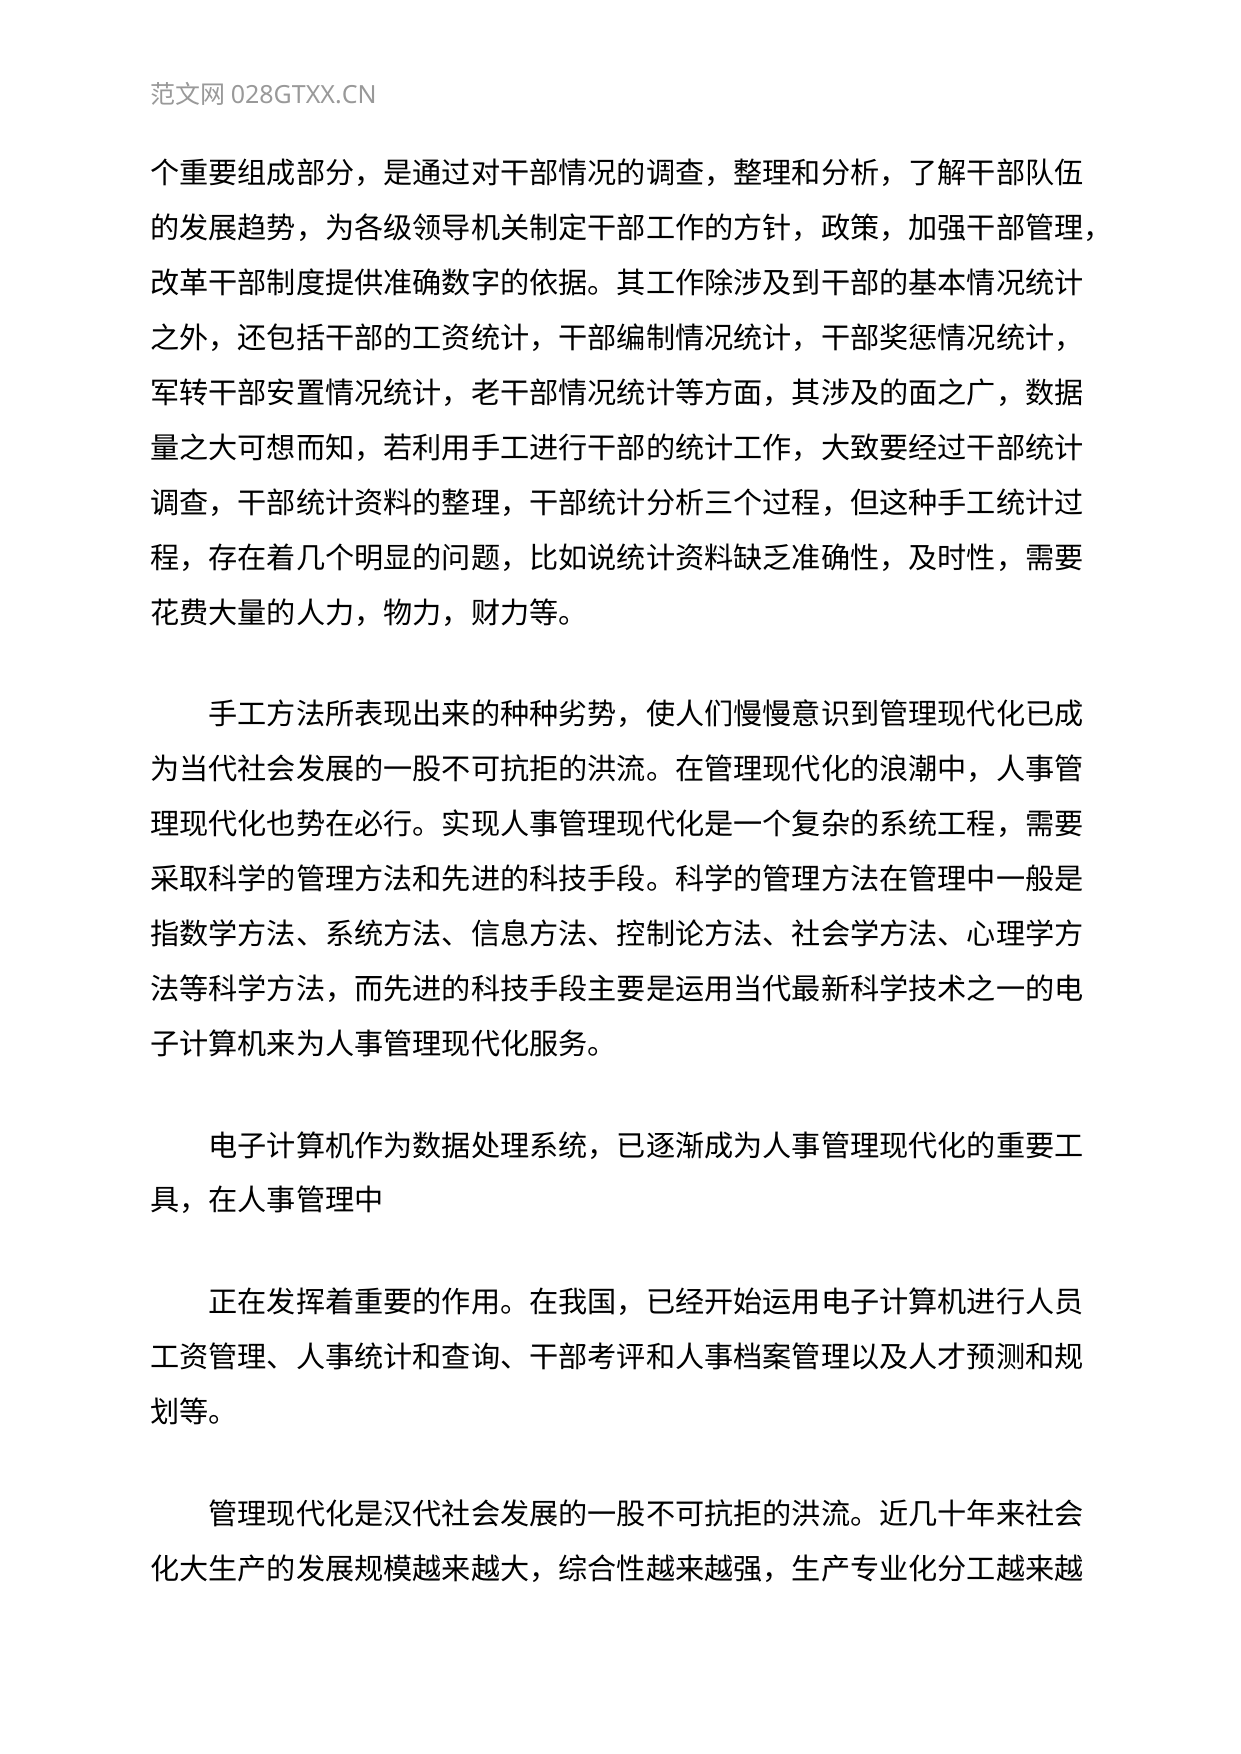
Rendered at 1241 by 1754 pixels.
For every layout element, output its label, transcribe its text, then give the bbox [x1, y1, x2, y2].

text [150, 150, 1090, 631]
text 手工方法所表现出来的种种劣势，使人们慢慢意识到管理现代化已成为当代社会发展的一股不可抗拒的洪流。在管理现代化的浪潮中，人事管理现代化也势在必行。实现人事管理现代化是一个复杂的系统工程，需要采取科学的管理方法和先进的科技手段。科学的管理方法在管理中一般是指数学方法、系统方法、信息方法、控制论方法、社会学方法、心理学方法等科学方法，而先进的科技手段主要是运用当代最新科学技术之一的电子计算机来为人事管理现代化服务。 [150, 691, 1090, 1063]
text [150, 1490, 1090, 1587]
text 电子计算机作为数据处理系统，已逐渐成为人事管理现代化的重要工具，在人事管理中 [150, 1122, 1090, 1219]
text 正在发挥着重要的作用。在我国，已经开始运用电子计算机进行人员工资管理、人事统计和查询、干部考评和人事档案管理以及人才预测和规划等。 [150, 1279, 1090, 1431]
